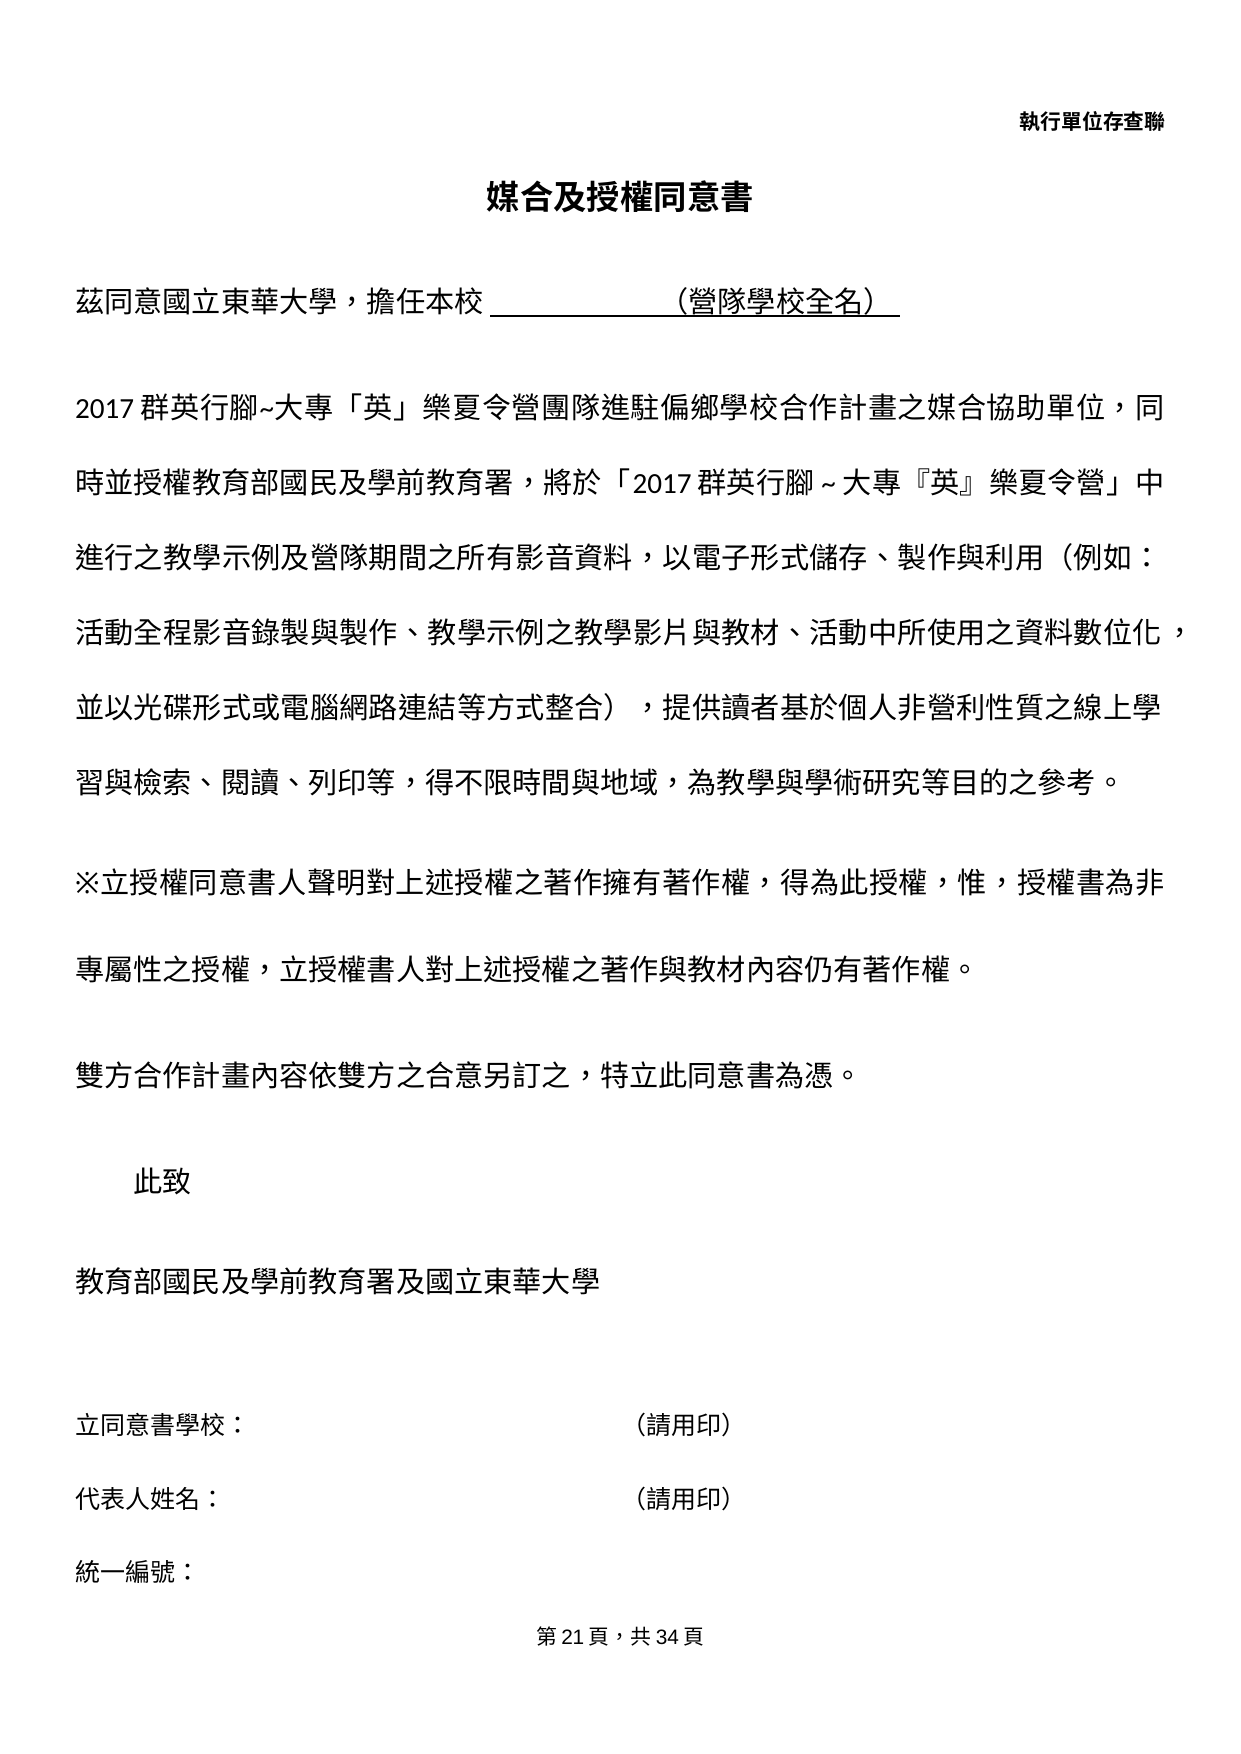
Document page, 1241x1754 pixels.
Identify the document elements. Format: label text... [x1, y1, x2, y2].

text 立同意書學校： （請用印） [75, 1405, 1165, 1442]
text 教育部國民及學前教育署及國立東華大學 [75, 1242, 1165, 1317]
text 2017群英行腳~大專「英」樂夏令營團隊進駐偏鄉學校合作計畫之媒合協助單位，同時並授權教育部國民及學前教育署，將於「2017群英行腳 ~ 大專『英』樂夏令營」中進行之教學示例及營隊期間之所有影音資料，以電子形式儲存、製作與利用（例如：活動全程影音錄製與製作、教學示例之教學影片與教材、活動中所使用之資料數位化，並以光碟形式或電腦網路連結等方式整合），提供讀者基於個人非營利性質之線上學習與檢索、閱讀、列印等，得不限時間與地域，為教學與學術研究等目的之參考。 [75, 368, 1165, 818]
text 茲同意國立東華大學，擔任本校 （營隊學校全名） [75, 262, 1165, 337]
text 統一編號： [75, 1552, 1165, 1590]
text 執行單位存查聯 [75, 79, 1165, 154]
text 代表人姓名： （請用印） [75, 1478, 1165, 1516]
text ※立授權同意書人聲明對上述授權之著作擁有著作權，得為此授權，惟，授權書為非專屬性之授權，立授權書人對上述授權之著作與教材內容仍有著作權。 [75, 843, 1165, 1005]
text 雙方合作計畫內容依雙方之合意另訂之，特立此同意書為憑。 [75, 1036, 1165, 1111]
text 此致 [75, 1142, 1165, 1217]
text 媒合及授權同意書 [75, 154, 1165, 229]
